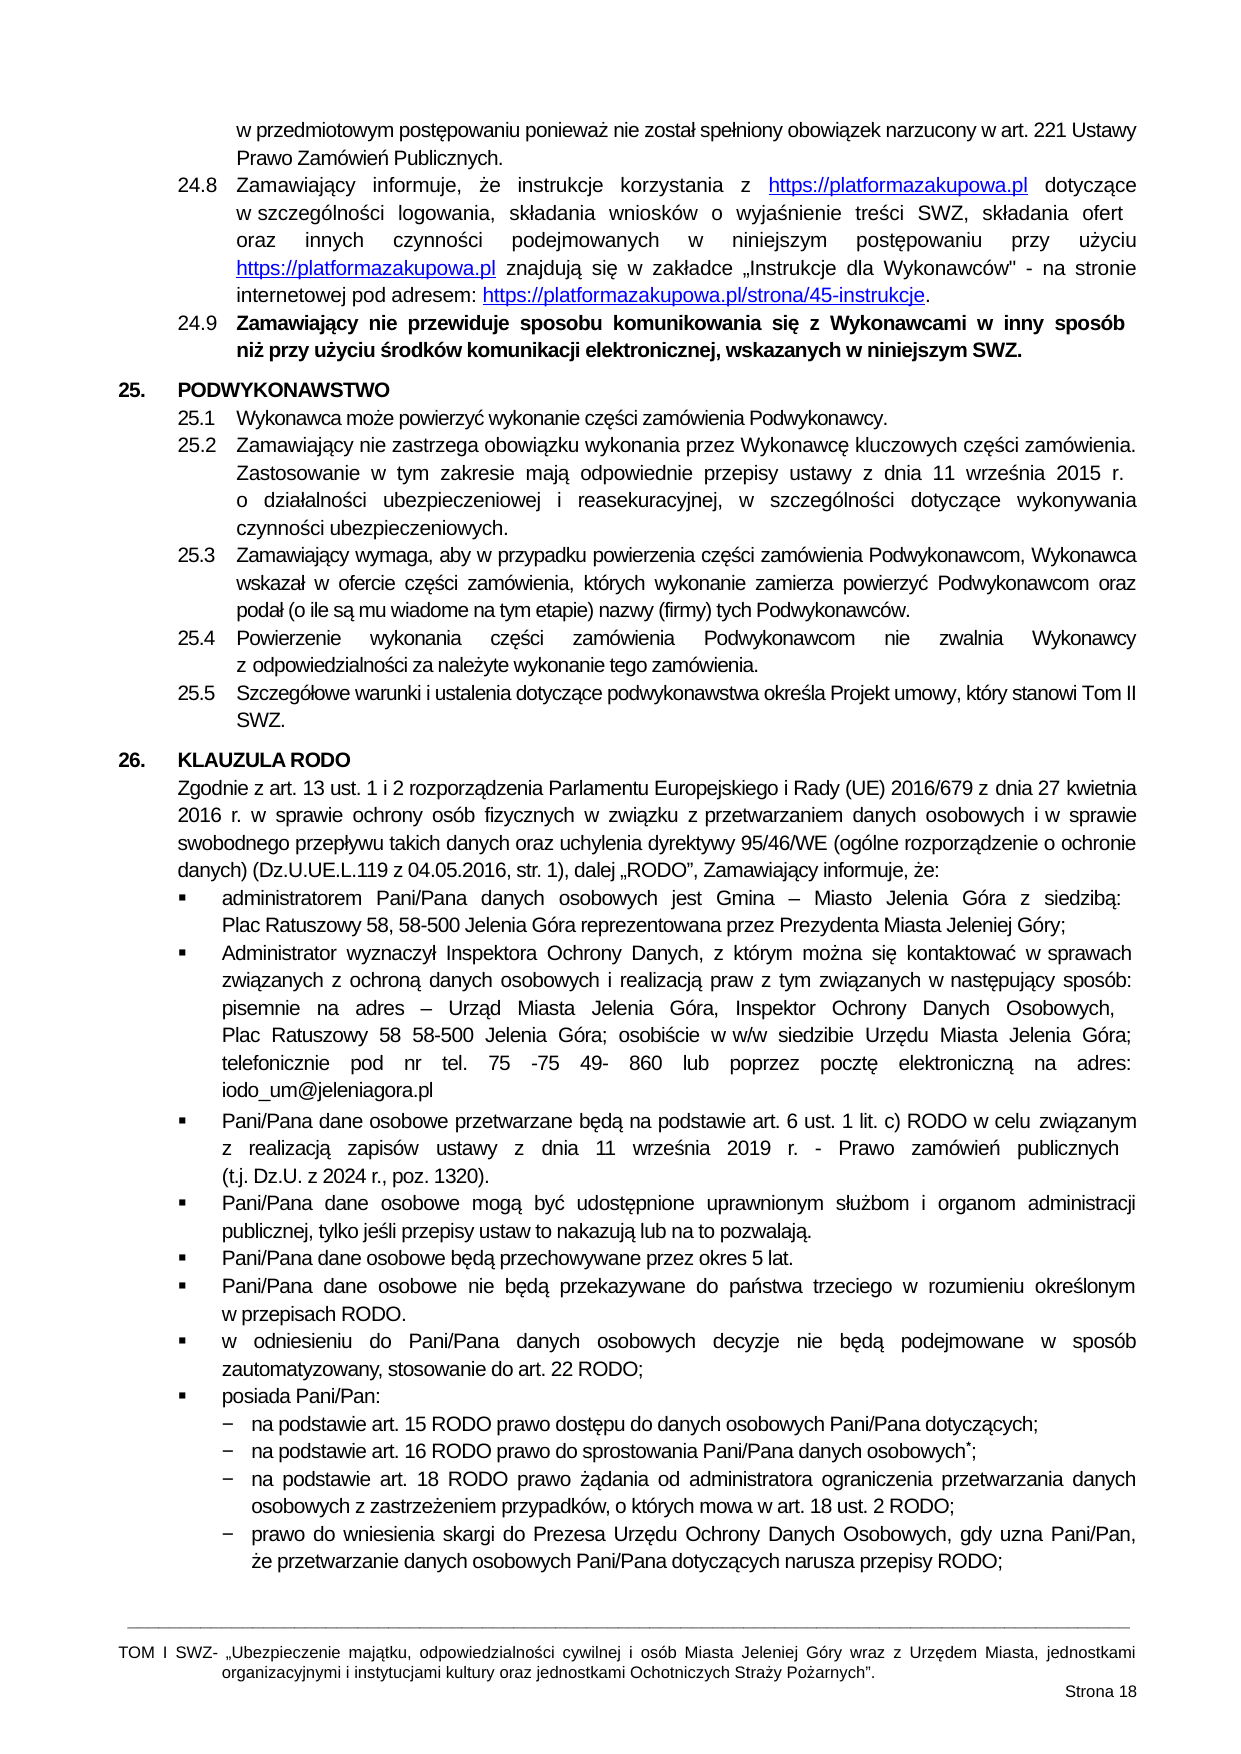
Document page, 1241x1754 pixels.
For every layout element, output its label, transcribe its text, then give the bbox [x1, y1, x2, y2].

subtitle Zamawiający wymaga, aby w przypadku powierzenia części zamówienia Podwykonawcom, Wykonawca wskazał w ofercie części zamówienia, których wykonanie zamierza powierzyć Podwykonawcom oraz podał (o ile są mu wiadome na tym etapie) nazwy (firmy) tych Podwykonawców. [177, 543, 1137, 622]
subtitle Zamawiający nie zastrzega obowiązku wykonania przez Wykonawcę kluczowych części zamówienia. Zastosowanie w tym zakresie mają odpowiednie przepisy ustawy z dnia 11 września 2015 r. o działalności ubezpieczeniowej i reasekuracyjnej, w szczególności dotyczące wykonywania czynności ubezpieczeniowych. [177, 433, 1137, 539]
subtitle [236, 118, 1137, 169]
subtitle Szczegółowe warunki i ustalenia dotyczące podwykonawstwa określa Projekt umowy, który stanowi Tom II SWZ. [177, 681, 1137, 732]
list Administrator wyznaczył Inspektora Ochrony Danych, z którym można się kontaktować w sprawach związanych z ochroną danych osobowych i realizacją praw z tym związanych w następujący sposób: pisemnie na adres – Urząd Miasta Jelenia Góra, Inspektor Ochrony Danych Osobowych, Plac Ratuszowy 58 58-500 Jelenia Góra; osobiście w w/w siedzibie Urzędu Miasta Jelenia Góra; telefonicznie pod nr tel. 75 -75 49- 860 lub poprzez pocztę elektroniczną na adres: iodo_um@jeleniagora.pl [177, 941, 1132, 1102]
list na podstawie art. 15 RODO prawo dostępu do danych osobowych Pani/Pana dotyczących; [222, 1412, 1137, 1436]
list Pani/Pana dane osobowe nie będą przekazywane do państwa trzeciego w rozumieniu określonym w przepisach RODO. [177, 1274, 1137, 1325]
list na podstawie art. 18 RODO prawo żądania od administratora ograniczenia przetwarzania danych osobowych z zastrzeżeniem przypadków, o których mowa w art. 18 ust. 2 RODO; [222, 1467, 1137, 1518]
list Pani/Pana dane osobowe przetwarzane będą na podstawie art. 6 ust. 1 lit. c) RODO w celu związanym z realizacją zapisów ustawy z dnia 11 września 2019 r. - Prawo zamówień publicznych (t.j. Dz.U. z 2024 r., poz. 1320). [177, 1108, 1137, 1187]
subtitle Wykonawca może powierzyć wykonanie części zamówienia Podwykonawcy. [177, 406, 1137, 429]
text Zgodnie z art. 13 ust. 1 i 2 rozporządzenia Parlamentu Europejskiego i Rady (UE) 2016/679 z dnia 27 kwietnia 2016 r. w sprawie ochrony osób fizycznych w związku z przetwarzaniem danych osobowych i w sprawie swobodnego przepływu takich danych oraz uchylenia dyrektywy 95/46/WE (ogólne rozporządzenie o ochronie danych) (Dz.U.UE.L.119 z 04.05.2016, str. 1), dalej „RODO”, Zamawiający informuje, że: [177, 776, 1137, 882]
subtitle Powierzenie wykonania części zamówienia Podwykonawcom nie zwalnia Wykonawcy z odpowiedzialności za należyte wykonanie tego zamówienia. [177, 626, 1137, 677]
list administratorem Pani/Pana danych osobowych jest Gmina – Miasto Jelenia Góra z siedzibą: Plac Ratuszowy 58, 58-500 Jelenia Góra reprezentowana przez Prezydenta Miasta Jeleniej Góry; [177, 886, 1137, 937]
subtitle KLAUZULA RODO [118, 748, 1137, 772]
subtitle Zamawiający nie przewiduje sposobu komunikowania się z Wykonawcami w inny sposób niż przy użyciu środków komunikacji elektronicznej, wskazanych w niniejszym SWZ. [177, 311, 1137, 362]
list na podstawie art. 16 RODO prawo do sprostowania Pani/Pana danych osobowych*; [222, 1439, 1137, 1463]
list Pani/Pana dane osobowe mogą być udostępnione uprawnionym służbom i organom administracji publicznej, tylko jeśli przepisy ustaw to nakazują lub na to pozwalają. [177, 1191, 1137, 1243]
subtitle Zamawiający informuje, że instrukcje korzystania z https://platformazakupowa.pl dotyczące w szczególności logowania, składania wniosków o wyjaśnienie treści SWZ, składania ofert oraz innych czynności podejmowanych w niniejszym postępowaniu przy użyciu https://platformazakupowa.pl znajdują się w zakładce „Instrukcje dla Wykonawców" - na stronie internetowej pod adresem: https://platformazakupowa.pl/strona/45-instrukcje. [177, 173, 1137, 307]
subtitle PODWYKONAWSTWO [118, 378, 1137, 402]
list posiada Pani/Pan: [177, 1384, 1137, 1408]
list prawo do wniesienia skargi do Prezesa Urzędu Ochrony Danych Osobowych, gdy uzna Pani/Pan, że przetwarzanie danych osobowych Pani/Pana dotyczących narusza przepisy RODO; [222, 1522, 1137, 1573]
list w odniesieniu do Pani/Pana danych osobowych decyzje nie będą podejmowane w sposób zautomatyzowany, stosowanie do art. 22 RODO; [177, 1329, 1137, 1380]
list Pani/Pana dane osobowe będą przechowywane przez okres 5 lat. [177, 1246, 1137, 1270]
